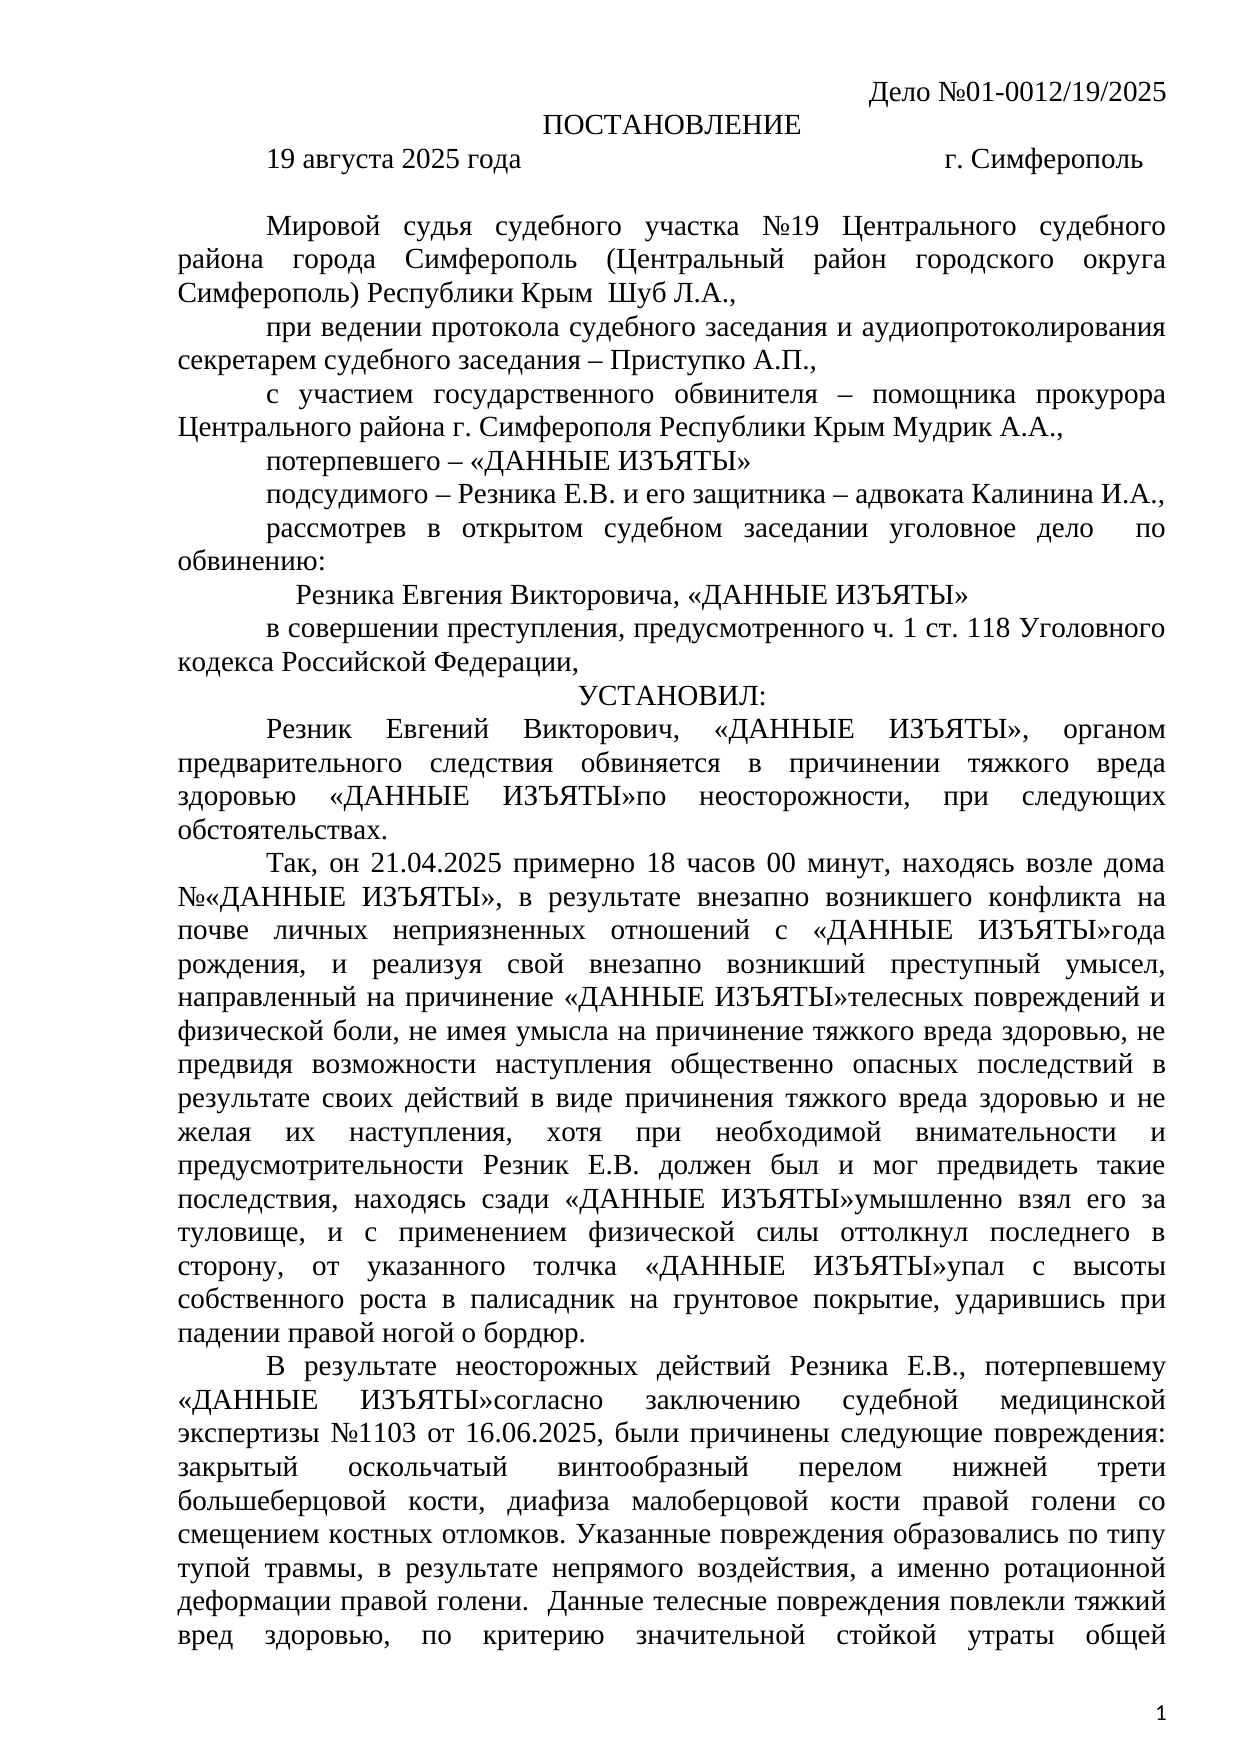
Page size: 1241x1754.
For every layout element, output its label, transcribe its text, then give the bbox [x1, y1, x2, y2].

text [177, 1348, 1167, 1650]
text при ведении протокола судебного заседания и аудиопротоколирования секретарем судебного заседания – Приступко А.П., [177, 309, 1167, 376]
text ПОСТАНОВЛЕНИЕ [177, 107, 1167, 141]
text с участием государственного обвинителя – помощника прокурора Центрального района г. Симферополя Республики Крым Мудрик А.А., [177, 376, 1167, 443]
text Резника Евгения Викторовича, «ДАННЫЕ ИЗЪЯТЫ» [295, 577, 1167, 611]
text Мировой судья судебного участка №19 Центрального судебного района города Симферополь (Центральный район городского округа Симферополь) Республики Крым Шуб Л.А., [177, 208, 1167, 309]
text потерпевшего – «ДАННЫЕ ИЗЪЯТЫ» [177, 443, 1167, 476]
text Дело №01-0012/19/2025 [177, 74, 1167, 107]
text Так, он 21.04.2025 примерно 18 часов 00 минут, находясь возле дома №«ДАННЫЕ ИЗЪЯТЫ», в результате внезапно возникшего конфликта на почве личных неприязненных отношений с «ДАННЫЕ ИЗЪЯТЫ»года рождения, и реализуя свой внезапно возникший преступный умысел, направленный на причинение «ДАННЫЕ ИЗЪЯТЫ»телесных повреждений и физической боли, не имея умысла на причинение тяжкого вреда здоровью, не предвидя возможности наступления общественно опасных последствий в результате своих действий в виде причинения тяжкого вреда здоровью и не желая их наступления, хотя при необходимой внимательности и предусмотрительности Резник Е.В. должен был и мог предвидеть такие последствия, находясь сзади «ДАННЫЕ ИЗЪЯТЫ»умышленно взял его за туловище, и с применением физической силы оттолкнул последнего в сторону, от указанного толчка «ДАННЫЕ ИЗЪЯТЫ»упал с высоты собственного роста в палисадник на грунтовое покрытие, ударившись при падении правой ногой о бордюр. [177, 845, 1167, 1348]
text подсудимого – Резника Е.В. и его защитника – адвоката Калинина И.А., [177, 476, 1167, 510]
text рассмотрев в открытом судебном заседании уголовное дело по обвинению: [177, 510, 1167, 577]
text Резник Евгений Викторович, «ДАННЫЕ ИЗЪЯТЫ», органом предварительного следствия обвиняется в причинении тяжкого вреда здоровью «ДАННЫЕ ИЗЪЯТЫ»по неосторожности, при следующих обстоятельствах. [177, 711, 1167, 845]
text 19 августа 2025 года г. Симферополь [177, 141, 1167, 174]
text в совершении преступления, предусмотренного ч. 1 ст. 118 Уголовного кодекса Российской Федерации, [177, 611, 1167, 678]
text УСТАНОВИЛ: [177, 678, 1167, 711]
